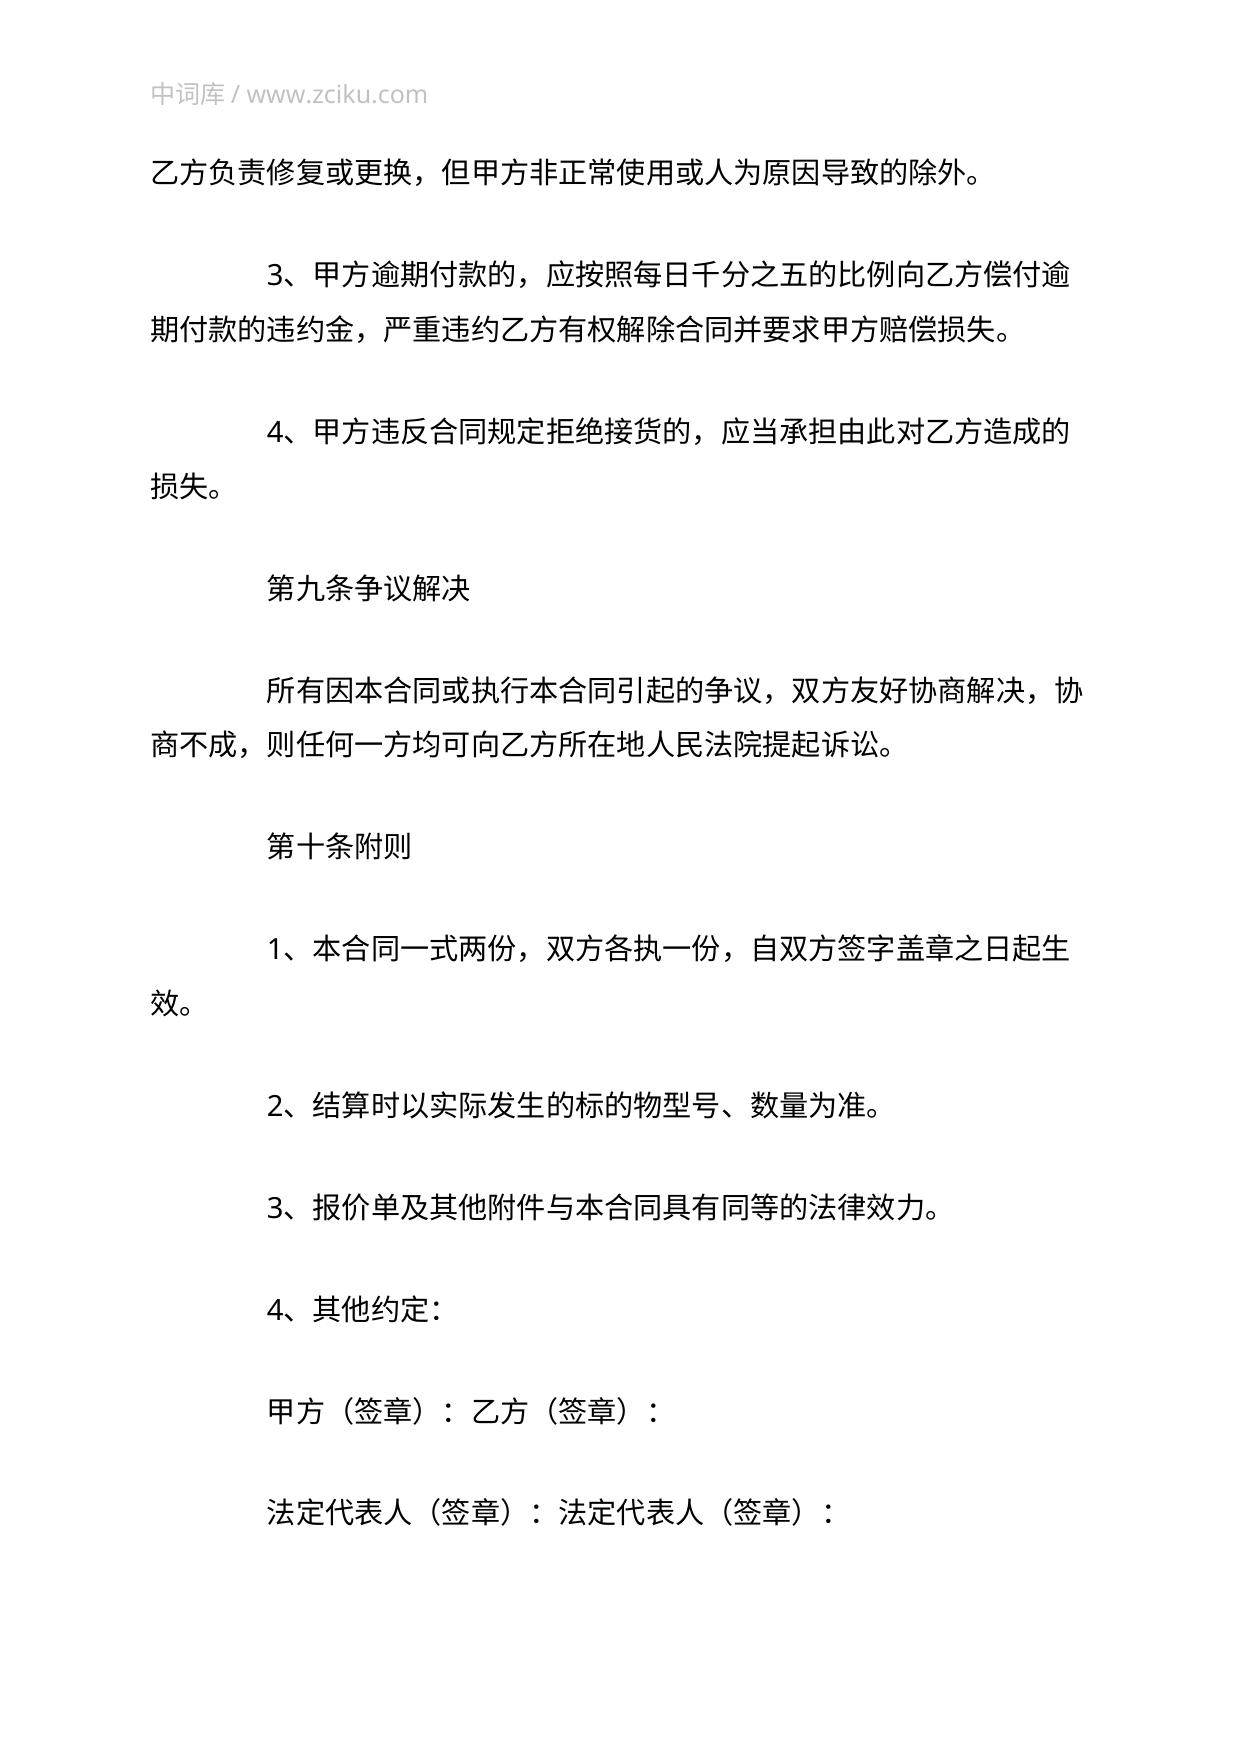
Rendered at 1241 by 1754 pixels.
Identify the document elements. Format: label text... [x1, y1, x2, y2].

text 所有因本合同或执行本合同引起的争议，双方友好协商解决，协商不成，则任何一方均可向乙方所在地人民法院提起诉讼。 [150, 667, 1090, 764]
text 3、甲方逾期付款的，应按照每日千分之五的比例向乙方偿付逾期付款的违约金，严重违约乙方有权解除合同并要求甲方赔偿损失。 [150, 252, 1090, 349]
text 4、其他约定： [150, 1286, 1090, 1329]
text 法定代表人（签章）：法定代表人（签章）： [150, 1490, 1090, 1532]
text 第十条附则 [150, 824, 1090, 866]
text 3、报价单及其他附件与本合同具有同等的法律效力。 [150, 1184, 1090, 1227]
text 2、结算时以实际发生的标的物型号、数量为准。 [150, 1082, 1090, 1125]
text 4、甲方违反合同规定拒绝接货的，应当承担由此对乙方造成的损失。 [150, 408, 1090, 506]
text 1、本合同一式两份，双方各执一份，自双方签字盖章之日起生效。 [150, 926, 1090, 1023]
text 第九条争议解决 [150, 565, 1090, 608]
text 甲方（签章）：乙方（签章）： [150, 1388, 1090, 1431]
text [150, 150, 1090, 192]
